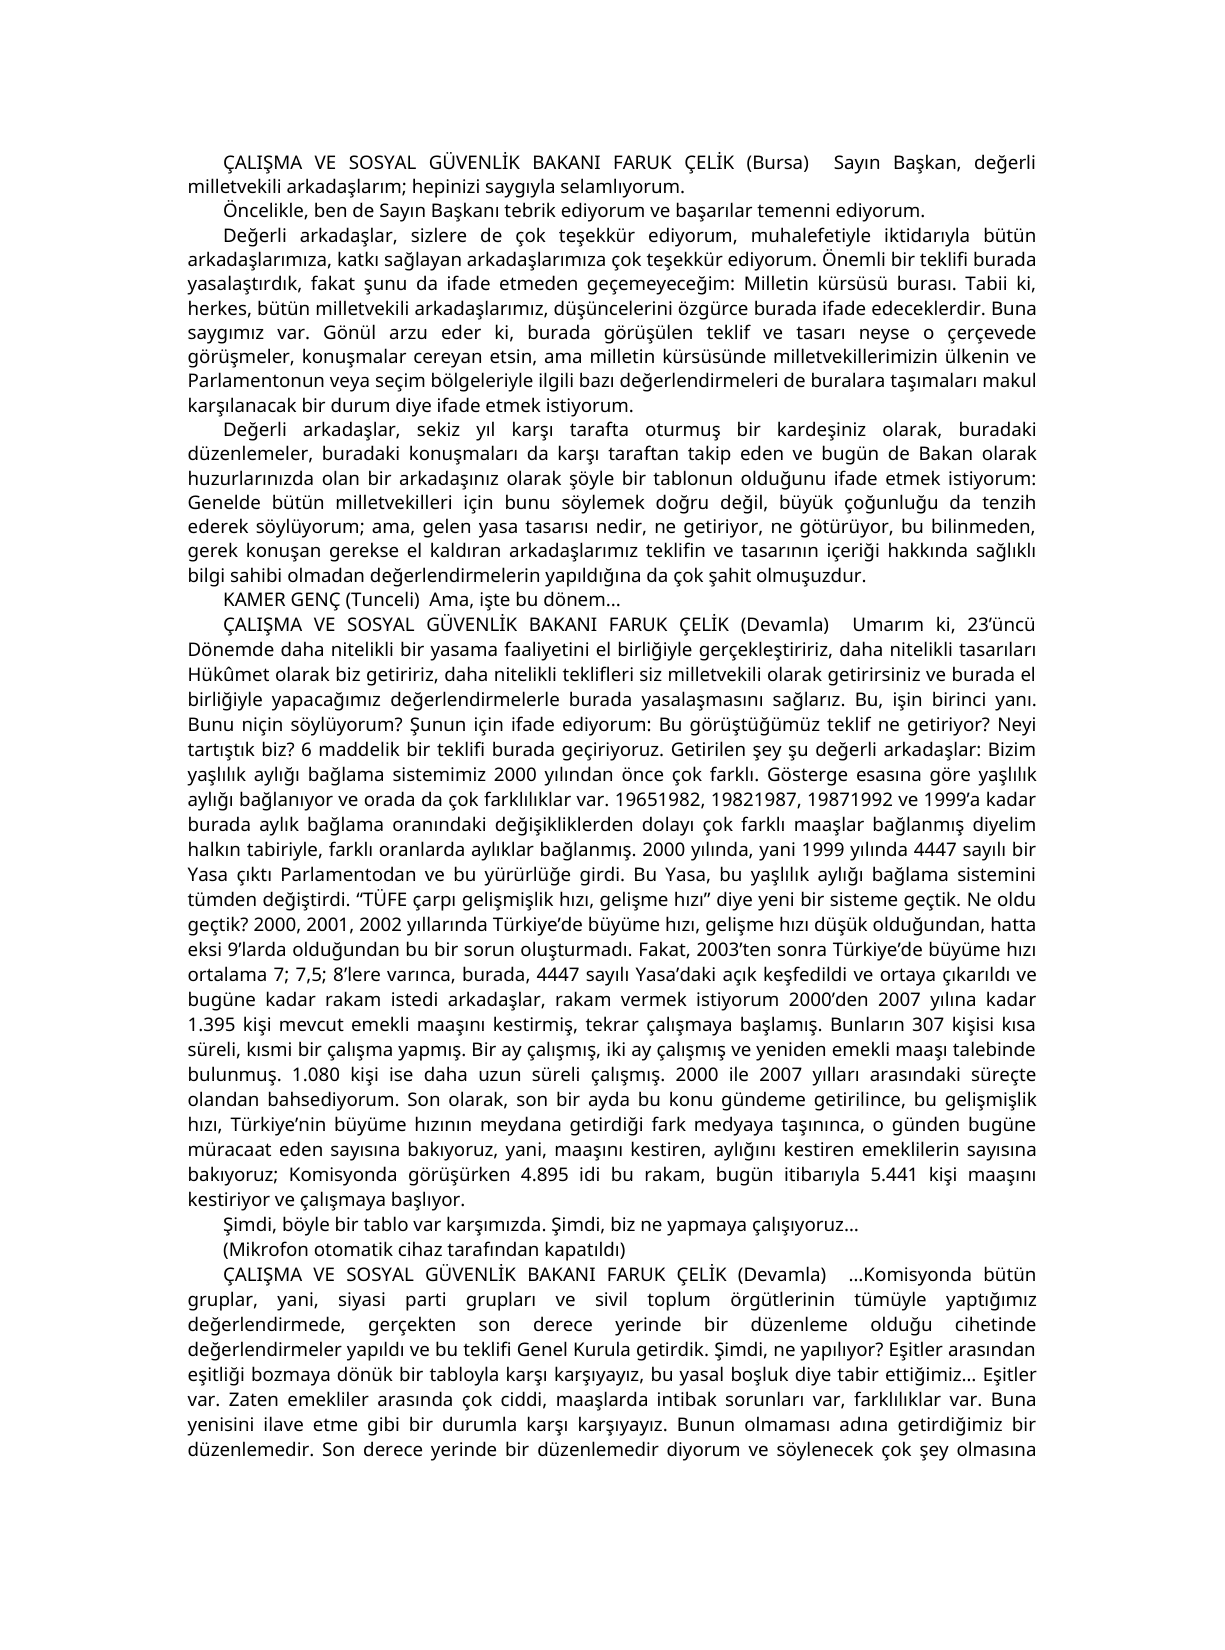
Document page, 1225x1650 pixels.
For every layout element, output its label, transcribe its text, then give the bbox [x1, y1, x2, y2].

text ÇALIŞMA VE SOSYAL GÜVENLİK BAKANI FARUK ÇELİK (Bursa) Sayın Başkan, değerli milletvekili arkadaşlarım; hepinizi saygıyla selamlıyorum. [187, 150, 1037, 198]
text (Mikrofon otomatik cihaz tarafından kapatıldı) [187, 1236, 1037, 1261]
text ÇALIŞMA VE SOSYAL GÜVENLİK BAKANI FARUK ÇELİK (Devamla) Umarım ki, 23’üncü Dönemde daha nitelikli bir yasama faaliyetini el birliğiyle gerçekleştiririz, daha nitelikli tasarıları Hükûmet olarak biz getiririz, daha nitelikli teklifleri siz milletvekili olarak getirirsiniz ve burada el birliğiyle yapacağımız değerlendirmelerle burada yasalaşmasını sağlarız. Bu, işin birinci yanı. Bunu niçin söylüyorum? Şunun için ifade ediyorum: Bu görüştüğümüz teklif ne getiriyor? Neyi tartıştık biz? 6 maddelik bir teklifi burada geçiriyoruz. Getirilen şey şu değerli arkadaşlar: Bizim yaşlılık aylığı bağlama sistemimiz 2000 yılından önce çok farklı. Gösterge esasına göre yaşlılık aylığı bağlanıyor ve orada da çok farklılıklar var. 19651982, 19821987, 19871992 ve 1999’a kadar burada aylık bağlama oranındaki değişikliklerden dolayı çok farklı maaşlar bağlanmış diyelim halkın tabiriyle, farklı oranlarda aylıklar bağlanmış. 2000 yılında, yani 1999 yılında 4447 sayılı bir Yasa çıktı Parlamentodan ve bu yürürlüğe girdi. Bu Yasa, bu yaşlılık aylığı bağlama sistemini tümden değiştirdi. “TÜFE çarpı gelişmişlik hızı, gelişme hızı” diye yeni bir sisteme geçtik. Ne oldu geçtik? 2000, 2001, 2002 yıllarında Türkiye’de büyüme hızı, gelişme hızı düşük olduğundan, hatta eksi 9’larda olduğundan bu bir sorun oluşturmadı. Fakat, 2003’ten sonra Türkiye’de büyüme hızı ortalama 7; 7,5; 8’lere varınca, burada, 4447 sayılı Yasa’daki açık keşfedildi ve ortaya çıkarıldı ve bugüne kadar rakam istedi arkadaşlar, rakam vermek istiyorum 2000’den 2007 yılına kadar 1.395 kişi mevcut emekli maaşını kestirmiş, tekrar çalışmaya başlamış. Bunların 307 kişisi kısa süreli, kısmi bir çalışma yapmış. Bir ay çalışmış, iki ay çalışmış ve yeniden emekli maaşı talebinde bulunmuş. 1.080 kişi ise daha uzun süreli çalışmış. 2000 ile 2007 yılları arasındaki süreçte olandan bahsediyorum. Son olarak, son bir ayda bu konu gündeme getirilince, bu gelişmişlik hızı, Türkiye’nin büyüme hızının meydana getirdiği fark medyaya taşınınca, o günden bugüne müracaat eden sayısına bakıyoruz, yani, maaşını kestiren, aylığını kestiren emeklilerin sayısına bakıyoruz; Komisyonda görüşürken 4.895 idi bu rakam, bugün itibarıyla 5.441 kişi maaşını kestiriyor ve çalışmaya başlıyor. [187, 611, 1037, 1211]
text Değerli arkadaşlar, sizlere de çok teşekkür ediyorum, muhalefetiyle iktidarıyla bütün arkadaşlarımıza, katkı sağlayan arkadaşlarımıza çok teşekkür ediyorum. Önemli bir teklifi burada yasalaştırdık, fakat şunu da ifade etmeden geçemeyeceğim: Milletin kürsüsü burası. Tabii ki, herkes, bütün milletvekili arkadaşlarımız, düşüncelerini özgürce burada ifade edeceklerdir. Buna saygımız var. Gönül arzu eder ki, burada görüşülen teklif ve tasarı neyse o çerçevede görüşmeler, konuşmalar cereyan etsin, ama milletin kürsüsünde milletvekillerimizin ülkenin ve Parlamentonun veya seçim bölgeleriyle ilgili bazı değerlendirmeleri de buralara taşımaları makul karşılanacak bir durum diye ifade etmek istiyorum. [187, 223, 1037, 417]
text KAMER GENÇ (Tunceli) Ama, işte bu dönem... [187, 587, 1037, 611]
text Öncelikle, ben de Sayın Başkanı tebrik ediyorum ve başarılar temenni ediyorum. [187, 198, 1037, 223]
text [187, 1261, 1037, 1461]
text Şimdi, böyle bir tablo var karşımızda. Şimdi, biz ne yapmaya çalışıyoruz… [187, 1211, 1037, 1236]
text Değerli arkadaşlar, sekiz yıl karşı tarafta oturmuş bir kardeşiniz olarak, buradaki düzenlemeler, buradaki konuşmaları da karşı taraftan takip eden ve bugün de Bakan olarak huzurlarınızda olan bir arkadaşınız olarak şöyle bir tablonun olduğunu ifade etmek istiyorum: Genelde bütün milletvekilleri için bunu söylemek doğru değil, büyük çoğunluğu da tenzih ederek söylüyorum; ama, gelen yasa tasarısı nedir, ne getiriyor, ne götürüyor, bu bilinmeden, gerek konuşan gerekse el kaldıran arkadaşlarımız teklifin ve tasarının içeriği hakkında sağlıklı bilgi sahibi olmadan değerlendirmelerin yapıldığına da çok şahit olmuşuzdur. [187, 417, 1037, 587]
